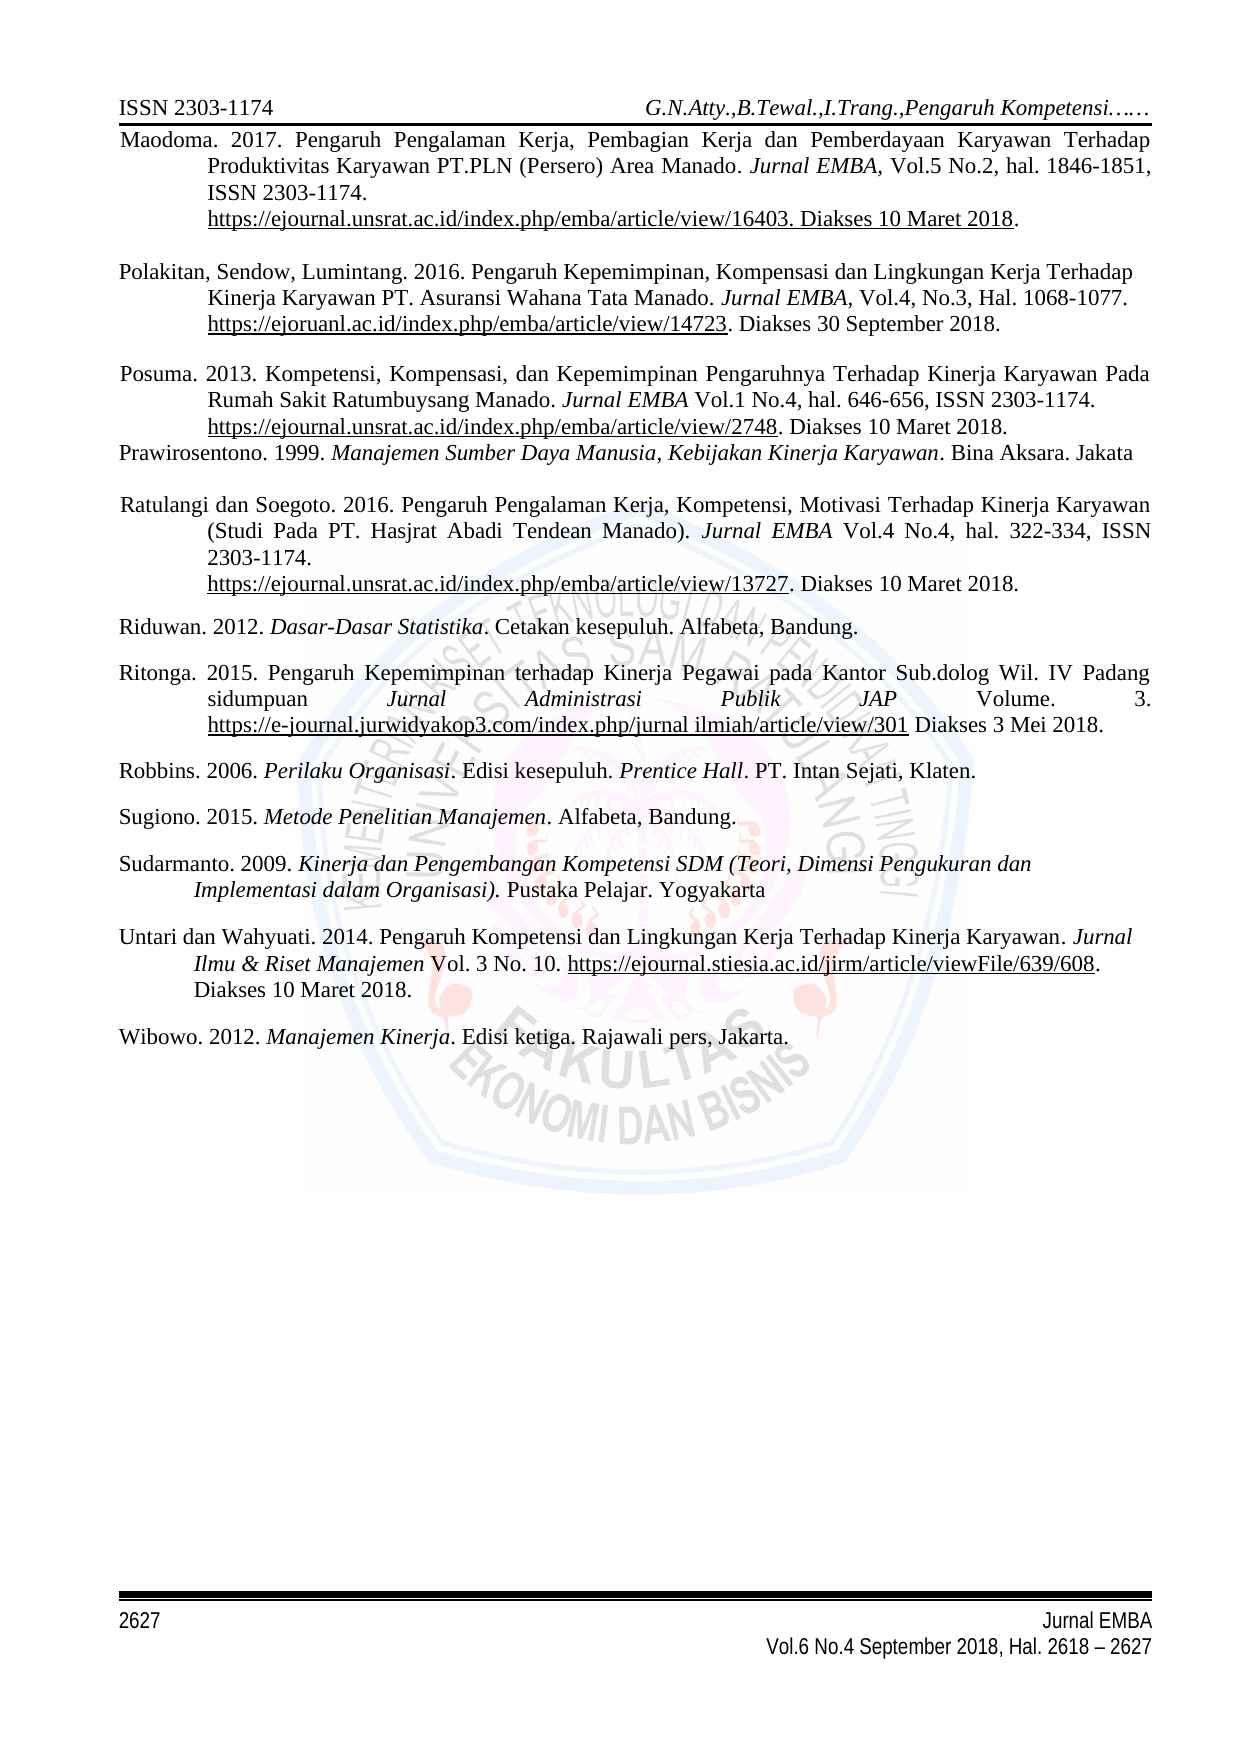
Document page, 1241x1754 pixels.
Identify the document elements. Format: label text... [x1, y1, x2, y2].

text Riduwan. 2012. Dasar-Dasar Statistika. Cetakan kesepuluh. Alfabeta, Bandung. [118, 613, 1152, 640]
text Polakitan, Sendow, Lumintang. 2016. Pengaruh Kepemimpinan, Kompensasi dan Lingkungan Kerja Terhadap Kinerja Karyawan PT. Asuransi Wahana Tata Manado. Jurnal EMBA, Vol.4, No.3, Hal. 1068-1077. https://ejoruanl.ac.id/index.php/emba/article/view/14723. Diakses 30 September 2018. [118, 258, 1152, 337]
text Prawirosentono. 1999. Manajemen Sumber Daya Manusia, Kebijakan Kinerja Karyawan. Bina Aksara. Jakata [118, 439, 1152, 466]
text Robbins. 2006. Perilaku Organisasi. Edisi kesepuluh. Prentice Hall. PT. Intan Sejati, Klaten. [118, 757, 1152, 783]
text Maodoma. 2017. Pengaruh Pengalaman Kerja, Pembagian Kerja dan Pemberdayaan Karyawan Terhadap Produktivitas Karyawan PT.PLN (Persero) Area Manado. Jurnal EMBA, Vol.5 No.2, hal. 1846-1851, ISSN 2303-1174. [120, 126, 1152, 205]
text https://ejournal.unsrat.ac.id/index.php/emba/article/view/2748. Diakses 10 Maret 2018. [207, 413, 1152, 439]
text Sudarmanto. 2009. Kinerja dan Pengembangan Kompetensi SDM (Teori, Dimensi Pengukuran dan Implementasi dalam Organisasi). Pustaka Pelajar. Yogyakarta [118, 850, 1152, 903]
text Ratulangi dan Soegoto. 2016. Pengaruh Pengalaman Kerja, Kompetensi, Motivasi Terhadap Kinerja Karyawan (Studi Pada PT. Hasjrat Abadi Tendean Manado). Jurnal EMBA Vol.4 No.4, hal. 322-334, ISSN 2303-1174. [120, 491, 1152, 570]
text Wibowo. 2012. Manajemen Kinerja. Edisi ketiga. Rajawali pers, Jakarta. [118, 1023, 1152, 1050]
text https://ejournal.unsrat.ac.id/index.php/emba/article/view/13727. Diakses 10 Maret 2018. [120, 570, 1152, 597]
text Sugiono. 2015. Metode Penelitian Manajemen. Alfabeta, Bandung. [118, 803, 1152, 829]
text https://ejournal.unsrat.ac.id/index.php/emba/article/view/16403. Diakses 10 Maret 2018. [119, 205, 1152, 231]
text Posuma. 2013. Kompetensi, Kompensasi, dan Kepemimpinan Pengaruhnya Terhadap Kinerja Karyawan Pada Rumah Sakit Ratumbuysang Manado. Jurnal EMBA Vol.1 No.4, hal. 646-656, ISSN 2303-1174. [119, 360, 1152, 413]
text Untari dan Wahyuati. 2014. Pengaruh Kompetensi dan Lingkungan Kerja Terhadap Kinerja Karyawan. Jurnal Ilmu & Riset Manajemen Vol. 3 No. 10. https://ejournal.stiesia.ac.id/jirm/article/viewFile/639/608. Diakses 10 Maret 2018. [118, 923, 1152, 1002]
text Ritonga. 2015. Pengaruh Kepemimpinan terhadap Kinerja Pegawai pada Kantor Sub.dolog Wil. IV Padang sidumpuan Jurnal Administrasi Publik JAP Volume. 3. https://e-journal.jurwidyakop3.com/index.php/jurnal ilmiah/article/view/301 Diakses 3 Mei 2018. [118, 659, 1152, 738]
